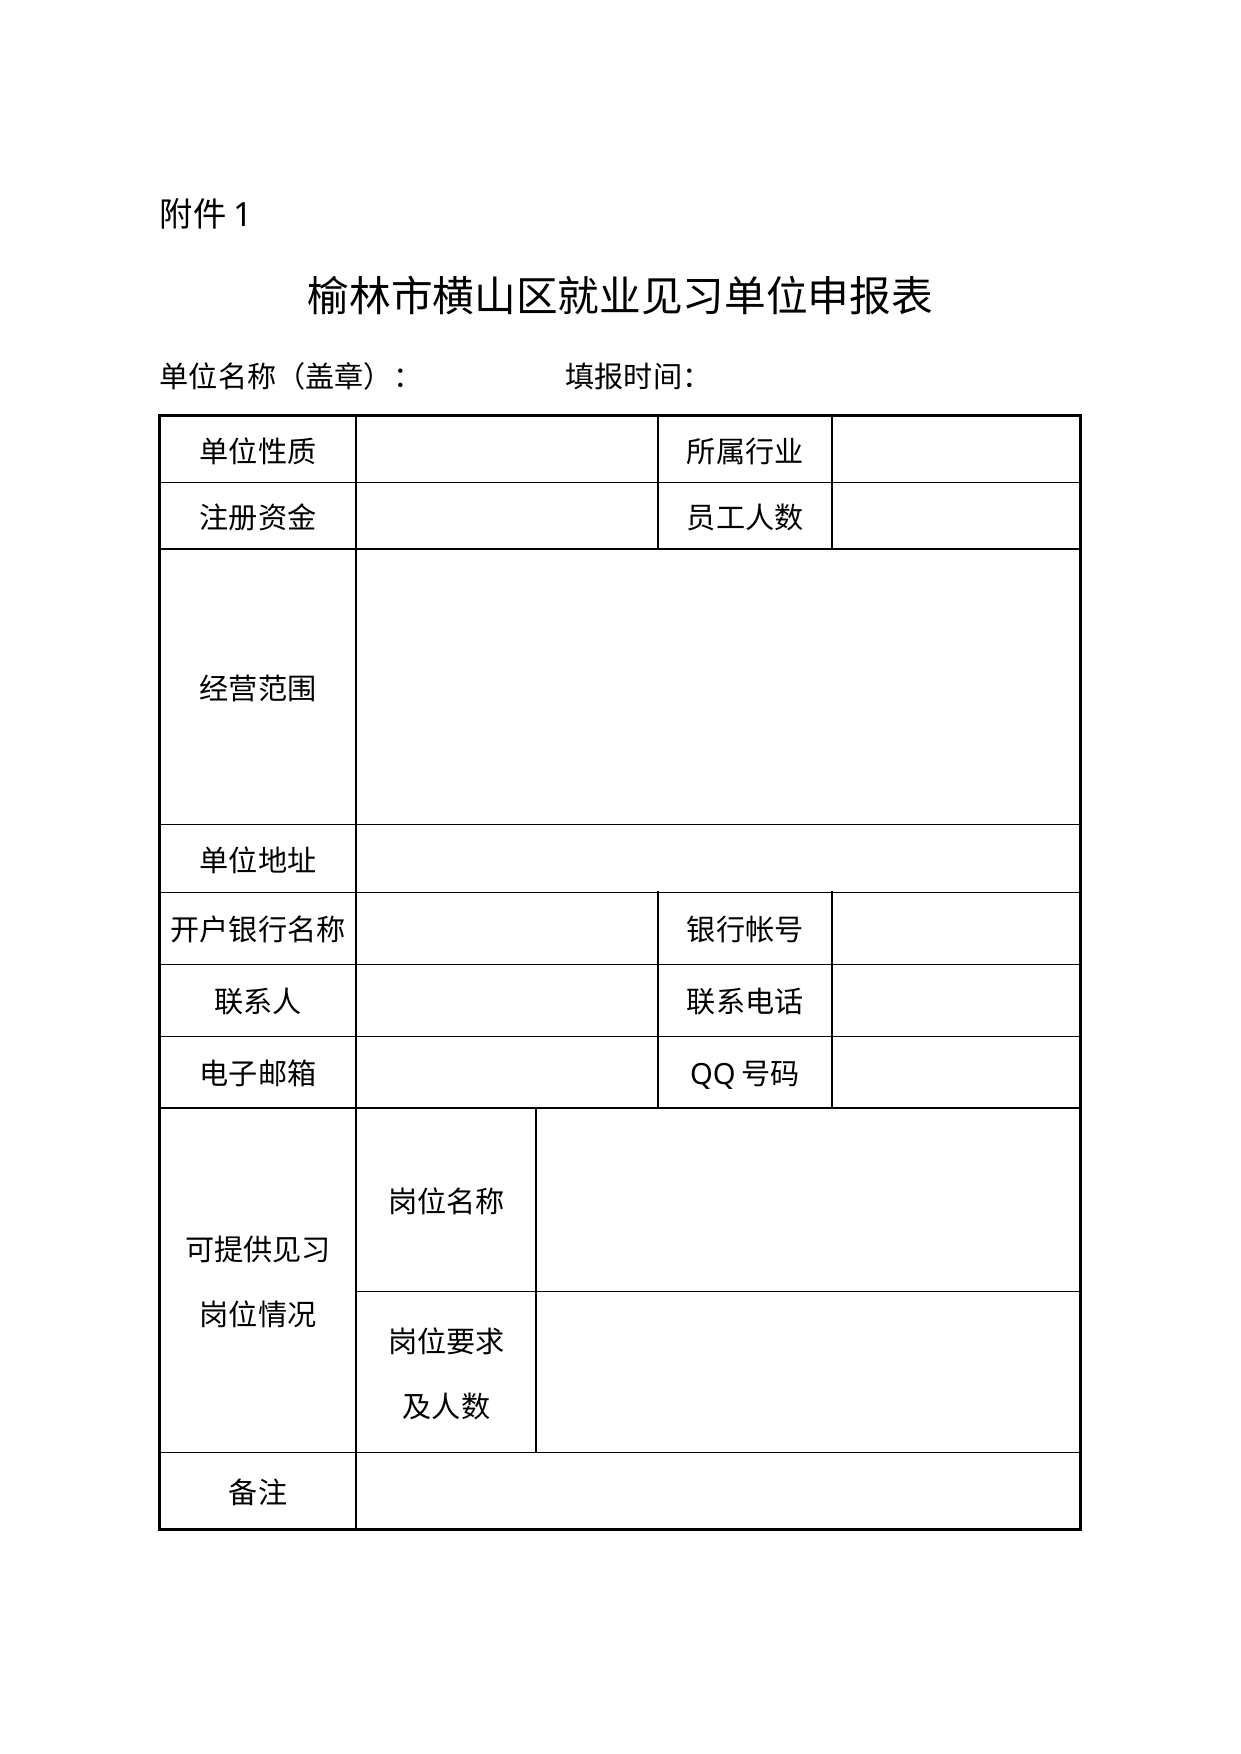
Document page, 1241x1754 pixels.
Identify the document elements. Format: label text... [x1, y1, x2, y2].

table_cell [357, 1037, 657, 1107]
text 榆林市横山区就业见习单位申报表 [159, 261, 1081, 326]
table_cell [833, 965, 1079, 1036]
table_cell 电子邮箱 [161, 1037, 355, 1107]
table_cell 岗位名称 [357, 1109, 535, 1291]
table_cell 岗位要求 及人数 [357, 1292, 535, 1452]
text 单位名称（盖章）： 填报时间： [159, 342, 1081, 407]
table_cell [357, 550, 1079, 824]
table_header 所属行业 [659, 417, 831, 482]
table_cell 可提供见习 岗位情况 [161, 1109, 355, 1452]
table_cell 经营范围 [161, 550, 355, 824]
table_cell 单位地址 [161, 825, 355, 891]
table_cell [833, 1037, 1079, 1107]
table_header [357, 417, 657, 482]
table_cell QQ号码 [659, 1037, 831, 1107]
table_cell 开户银行名称 [161, 893, 355, 963]
table_cell [537, 1292, 1079, 1452]
table_header [833, 417, 1079, 482]
table_cell [833, 483, 1079, 548]
table_cell 联系人 [161, 965, 355, 1036]
text 附件1 [159, 180, 1081, 245]
table_cell 员工人数 [659, 483, 831, 548]
table_cell [537, 1109, 1079, 1291]
table_cell 银行帐号 [659, 893, 831, 963]
table_cell [357, 1453, 1079, 1528]
table_cell [357, 965, 657, 1036]
table_cell [357, 483, 657, 548]
table_cell [357, 825, 1079, 891]
table_cell 联系电话 [659, 965, 831, 1036]
table_header 单位性质 [161, 417, 355, 482]
table_cell [357, 893, 657, 963]
table_cell [833, 893, 1079, 963]
table_cell 注册资金 [161, 483, 355, 548]
table_cell 备注 [161, 1453, 355, 1528]
